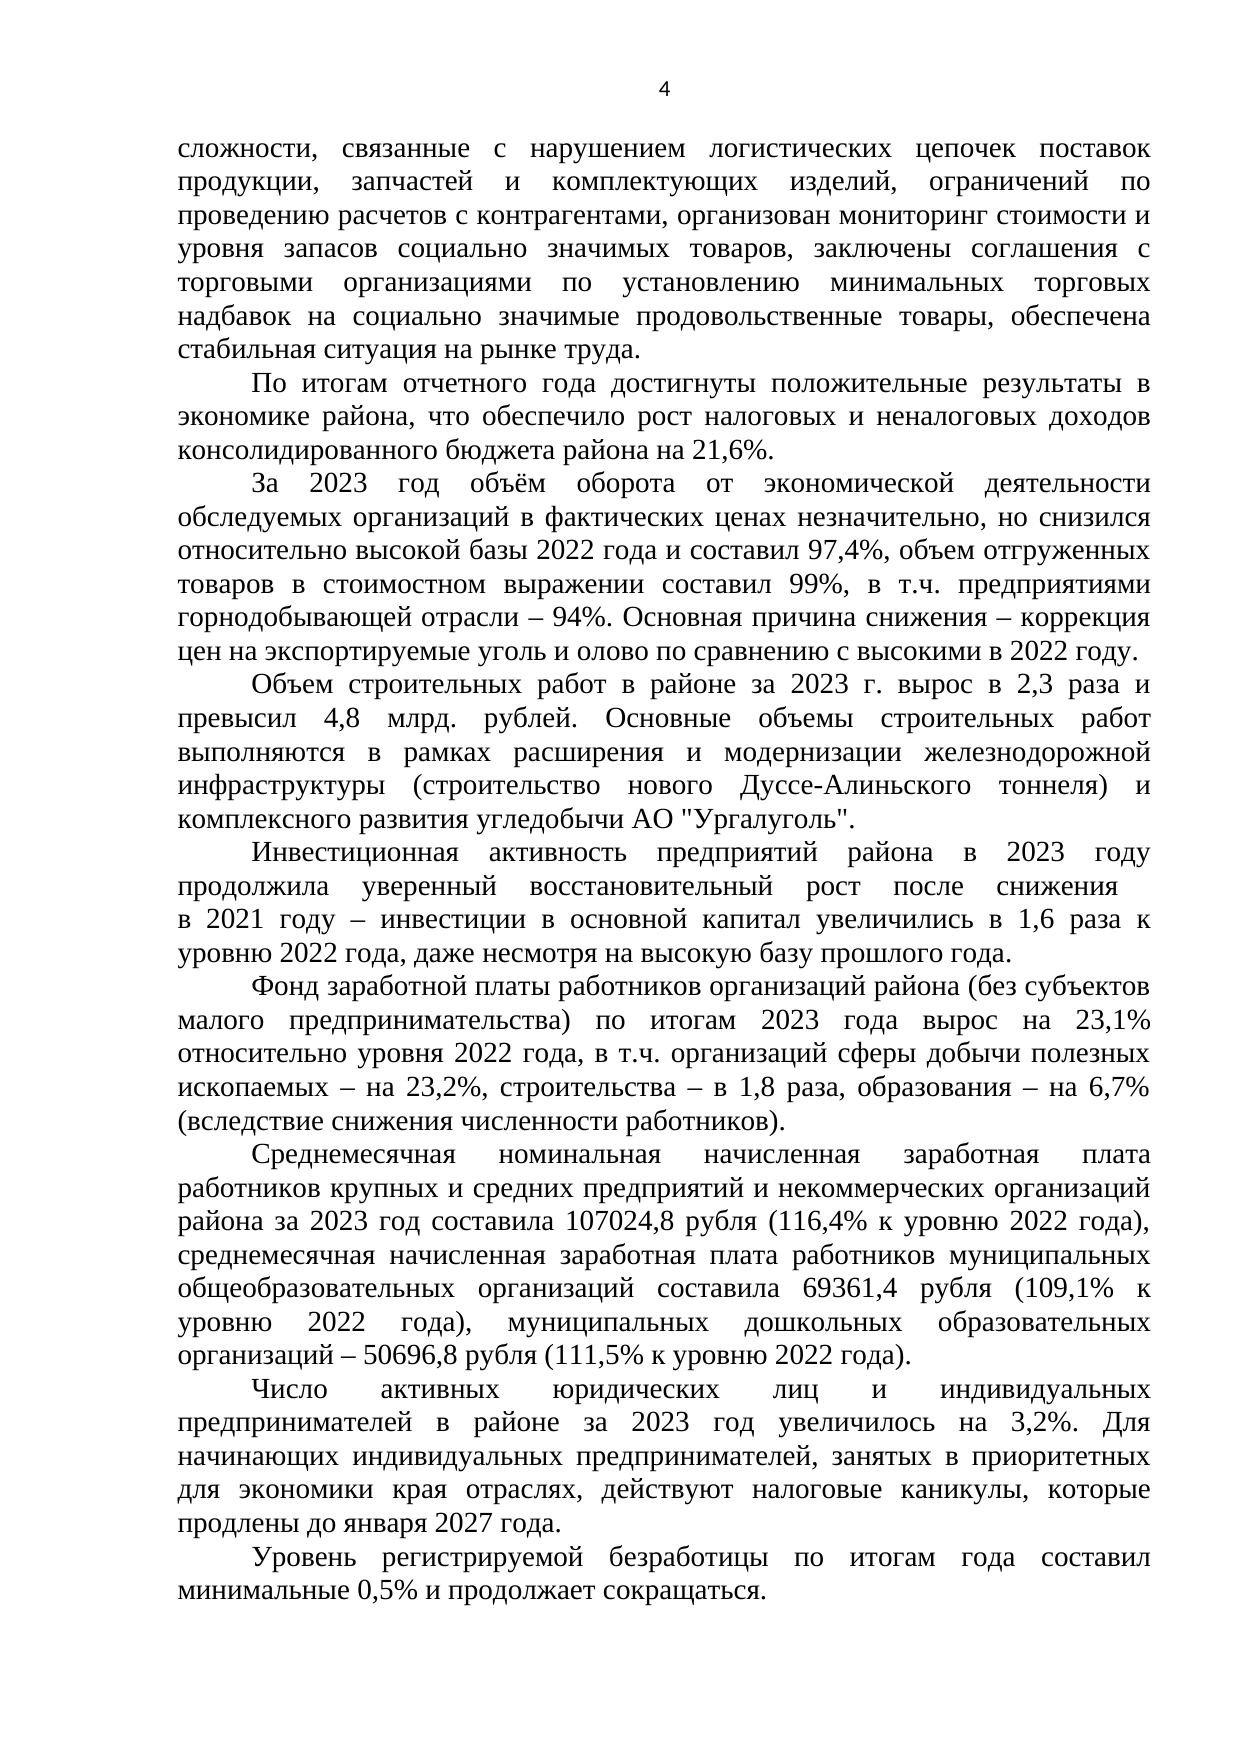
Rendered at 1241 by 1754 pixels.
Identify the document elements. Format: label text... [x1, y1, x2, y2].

text Число активных юридических лиц и индивидуальных предпринимателей в районе за 2023 год увеличилось на 3,2%. Для начинающих индивидуальных предпринимателей, занятых в приоритетных для экономики края отраслях, действуют налоговые каникулы, которые продлены до января 2027 года. [177, 1371, 1152, 1539]
text Фонд заработной платы работников организаций района (без субъектов малого предпринимательства) по итогам 2023 года вырос на 23,1% относительно уровня 2022 года, в т.ч. организаций сферы добычи полезных ископаемых – на 23,2%, строительства – в 1,8 раза, образования – на 6,7% (вследствие снижения численности работников). [177, 968, 1152, 1136]
text За 2023 год объём оборота от экономической деятельности обследуемых организаций в фактических ценах незначительно, но снизился относительно высокой базы 2022 года и составил 97,4%, объем отгруженных товаров в стоимостном выражении составил 99%, в т.ч. предприятиями горнодобывающей отрасли – 94%. Основная причина снижения – коррекция цен на экспортируемые уголь и олово по сравнению с высокими в 2022 году. [177, 465, 1152, 667]
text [177, 130, 1152, 365]
text Объем строительных работ в районе за 2023 г. вырос в 2,3 раза и превысил 4,8 млрд. рублей. Основные объемы строительных работ выполняются в рамках расширения и модернизации железнодорожной инфраструктуры (строительство нового Дуссе-Алиньского тоннеля) и комплексного развития угледобычи АО "Ургалуголь". [177, 667, 1152, 834]
text По итогам отчетного года достигнуты положительные результаты в экономике района, что обеспечило рост налоговых и неналоговых доходов консолидированного бюджета района на 21,6%. [177, 365, 1152, 465]
text Уровень регистрируемой безработицы по итогам года составил минимальные 0,5% и продолжает сокращаться. [177, 1539, 1152, 1606]
text Среднемесячная номинальная начисленная заработная плата работников крупных и средних предприятий и некоммерческих организаций района за 2023 год составила 107024,8 рубля (116,4% к уровню 2022 года), среднемесячная начисленная заработная плата работников муниципальных общеобразовательных организаций составила 69361,4 рубля (109,1% к уровню 2022 года), муниципальных дошкольных образовательных организаций – 50696,8 рубля (111,5% к уровню 2022 года). [177, 1136, 1152, 1371]
text Инвестиционная активность предприятий района в 2023 году продолжила уверенный восстановительный рост после снижения в 2021 году – инвестиции в основной капитал увеличились в 1,6 раза к уровню 2022 года, даже несмотря на высокую базу прошлого года. [177, 834, 1152, 968]
